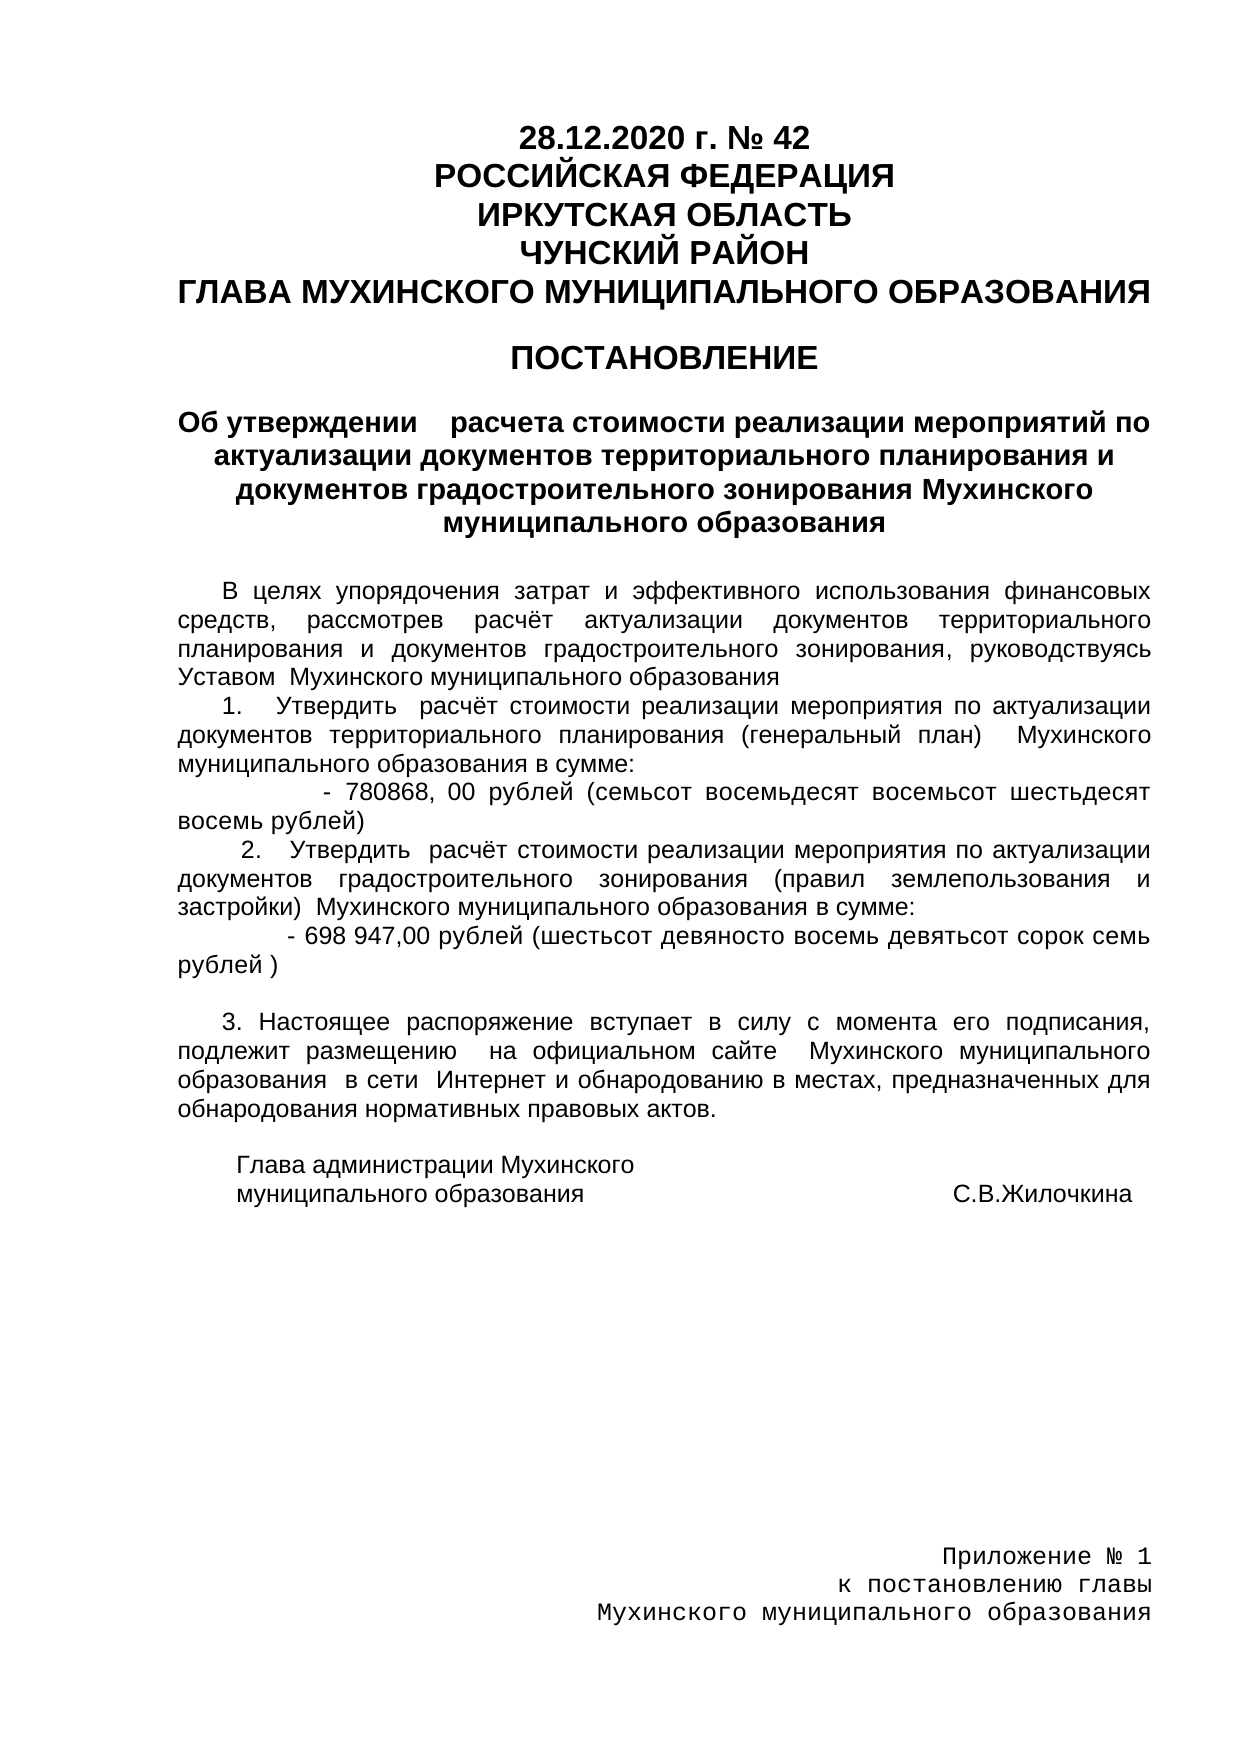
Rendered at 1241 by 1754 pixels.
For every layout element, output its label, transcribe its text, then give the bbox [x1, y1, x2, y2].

text В целях упорядочения затрат и эффективного использования финансовых средств, рассмотрев расчёт актуализации документов территориального планирования и документов градостроительного зонирования, руководствуясь Уставом Мухинского муниципального образования [177, 576, 1152, 691]
text Глава администрации Мухинского [177, 1150, 1152, 1179]
text - 780868, 00 рублей (семьсот восемьдесят восемьсот шестьдесят восемь рублей) [177, 777, 1152, 835]
text - 698 947,00 рублей (шестьсот девяносто восемь девятьсот сорок семь рублей ) [177, 921, 1152, 978]
text 3. Настоящее распоряжение вступает в силу с момента его подписания, подлежит размещению на официальном сайте Мухинского муниципального образования в сети Интернет и обнародованию в местах, предназначенных для обнародования нормативных правовых актов. [177, 1007, 1152, 1122]
text муниципального образования С.В.Жилочкина [177, 1179, 1152, 1208]
text Мухинского муниципального образования [177, 1600, 1152, 1628]
text ГЛАВА МУХИНСКОГО МУНИЦИПАЛЬНОГО ОБРАЗОВАНИЯ [177, 272, 1152, 310]
text 28.12.2020 г. № 42 [177, 118, 1152, 157]
text Приложение № 1 [177, 1543, 1152, 1572]
text 1. Утвердить расчёт стоимости реализации мероприятия по актуализации документов территориального планирования (генеральный план) Мухинского муниципального образования в сумме: [177, 691, 1152, 777]
text к постановлению главы [177, 1572, 1152, 1600]
text РОССИЙСКАЯ ФЕДЕРАЦИЯ [177, 157, 1152, 195]
text ИРКУТСКАЯ ОБЛАСТЬ [177, 195, 1152, 233]
text ЧУНСКИЙ РАЙОН [177, 233, 1152, 272]
text Об утверждении расчета стоимости реализации мероприятий по актуализации документов территориального планирования и документов градостроительного зонирования Мухинского муниципального образования [177, 405, 1152, 539]
text ПОСТАНОВЛЕНИЕ [177, 338, 1152, 377]
text 2. Утвердить расчёт стоимости реализации мероприятия по актуализации документов градостроительного зонирования (правил землепользования и застройки) Мухинского муниципального образования в сумме: [177, 835, 1152, 921]
